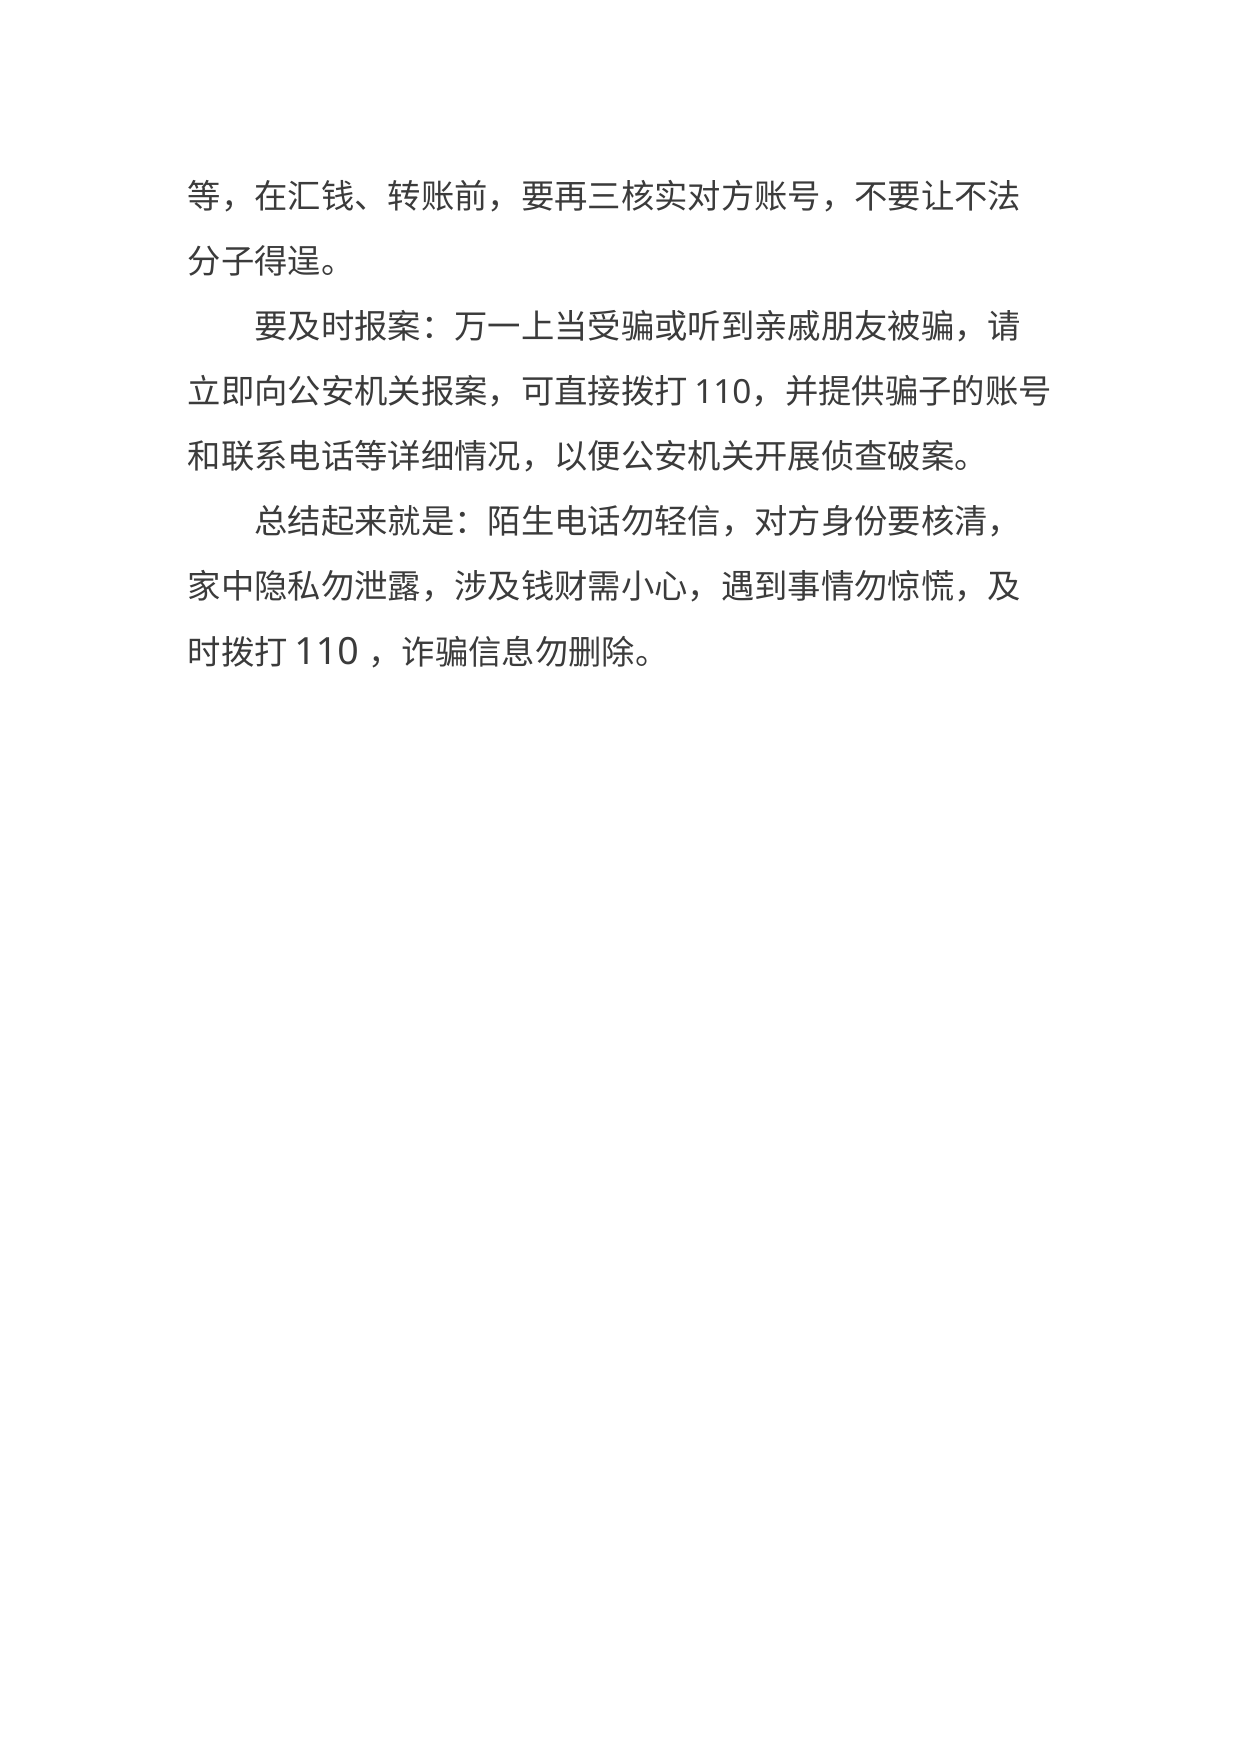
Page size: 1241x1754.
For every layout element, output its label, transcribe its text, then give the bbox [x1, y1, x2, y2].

text 总结起来就是：陌生电话勿轻信，对方身份要核清，家中隐私勿泄露，涉及钱财需小心，遇到事情勿惊慌，及时拨打110 ，诈骗信息勿删除。 [187, 487, 1053, 682]
text 要及时报案：万一上当受骗或听到亲戚朋友被骗，请立即向公安机关报案，可直接拨打110，并提供骗子的账号和联系电话等详细情况，以便公安机关开展侦查破案。 [187, 292, 1053, 487]
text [187, 162, 1053, 292]
